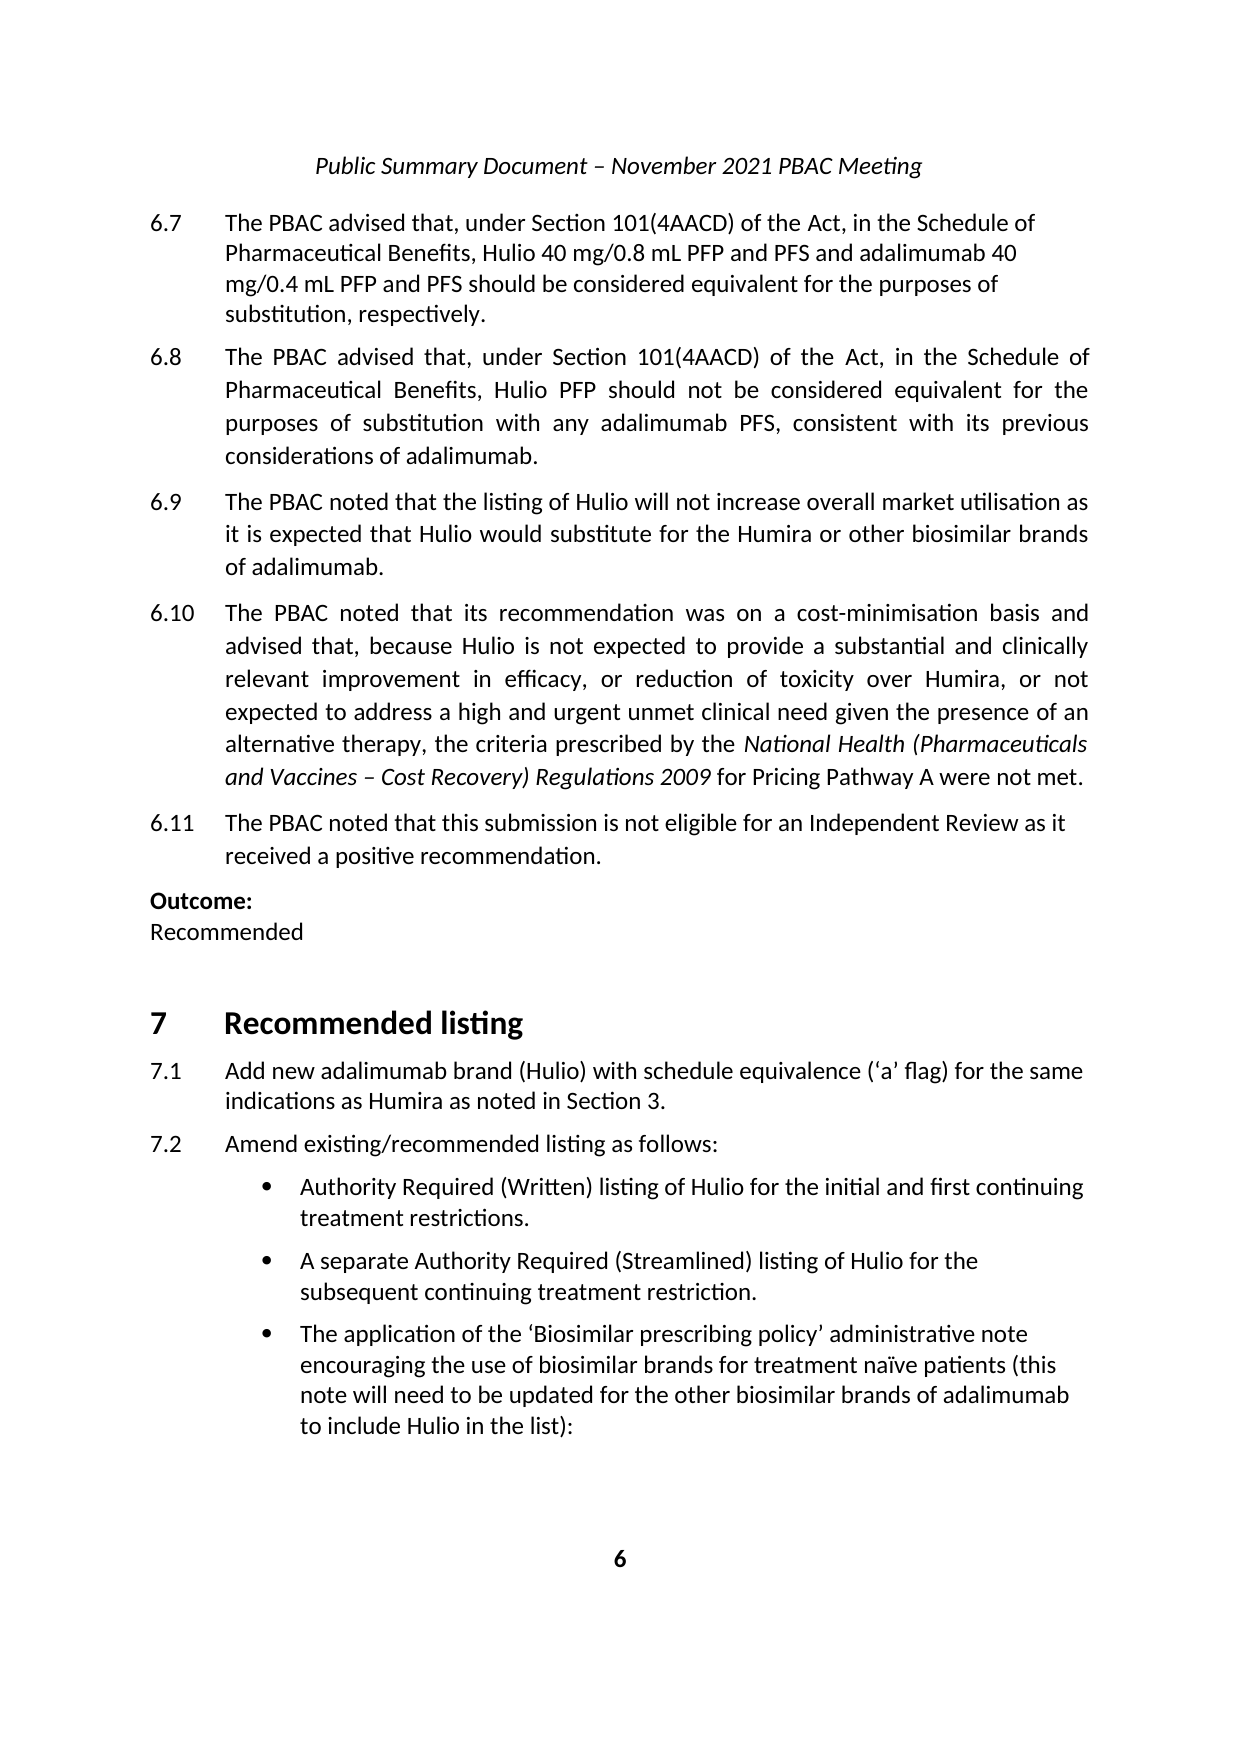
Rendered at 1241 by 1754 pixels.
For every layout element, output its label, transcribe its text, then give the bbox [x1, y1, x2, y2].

text Amend existing/recommended listing as follows: [150, 1128, 1090, 1159]
list The PBAC advised that, under Section 101(4AACD) of the Act, in the Schedule of Pharmaceutical Benefits, Hulio PFP should not be considered equivalent for the purposes of substitution with any adalimumab PFS, consistent with its previous considerations of adalimumab. [150, 341, 1090, 471]
text Add new adalimumab brand (Hulio) with schedule equivalence (‘a’ flag) for the same indications as Humira as noted in Section 3. [150, 1055, 1090, 1116]
list The application of the ‘Biosimilar prescribing policy’ administrative note encouraging the use of biosimilar brands for treatment naïve patients (this note will need to be updated for the other biosimilar brands of adalimumab to include Hulio in the list): [262, 1319, 1090, 1441]
list Authority Required (Written) listing of Hulio for the initial and first continuing treatment restrictions. [262, 1172, 1090, 1233]
text The PBAC advised that, under Section 101(4AACD) of the Act, in the Schedule of Pharmaceutical Benefits, Hulio 40 mg/0.8 mL PFP and PFS and adalimumab 40 mg/0.4 mL PFP and PFS should be considered equivalent for the purposes of substitution, respectively. [150, 207, 1090, 329]
text Outcome: Recommended [150, 885, 1090, 946]
subtitle Recommended listing [150, 1002, 1090, 1042]
list The PBAC noted that the listing of Hulio will not increase overall market utilisation as it is expected that Hulio would substitute for the Humira or other biosimilar brands of adalimumab. [150, 486, 1090, 582]
list The PBAC noted that its recommendation was on a cost-minimisation basis and advised that, because Hulio is not expected to provide a substantial and clinically relevant improvement in efficacy, or reduction of toxicity over Humira, or not expected to address a high and urgent unmet clinical need given the presence of an alternative therapy, the criteria prescribed by the National Health (Pharmaceuticals and Vaccines – Cost Recovery) Regulations 2009 for Pricing Pathway A were not met. [150, 597, 1090, 792]
list A separate Authority Required (Streamlined) listing of Hulio for the subsequent continuing treatment restriction. [262, 1245, 1090, 1306]
list The PBAC noted that this submission is not eligible for an Independent Review as it received a positive recommendation. [150, 807, 1090, 870]
